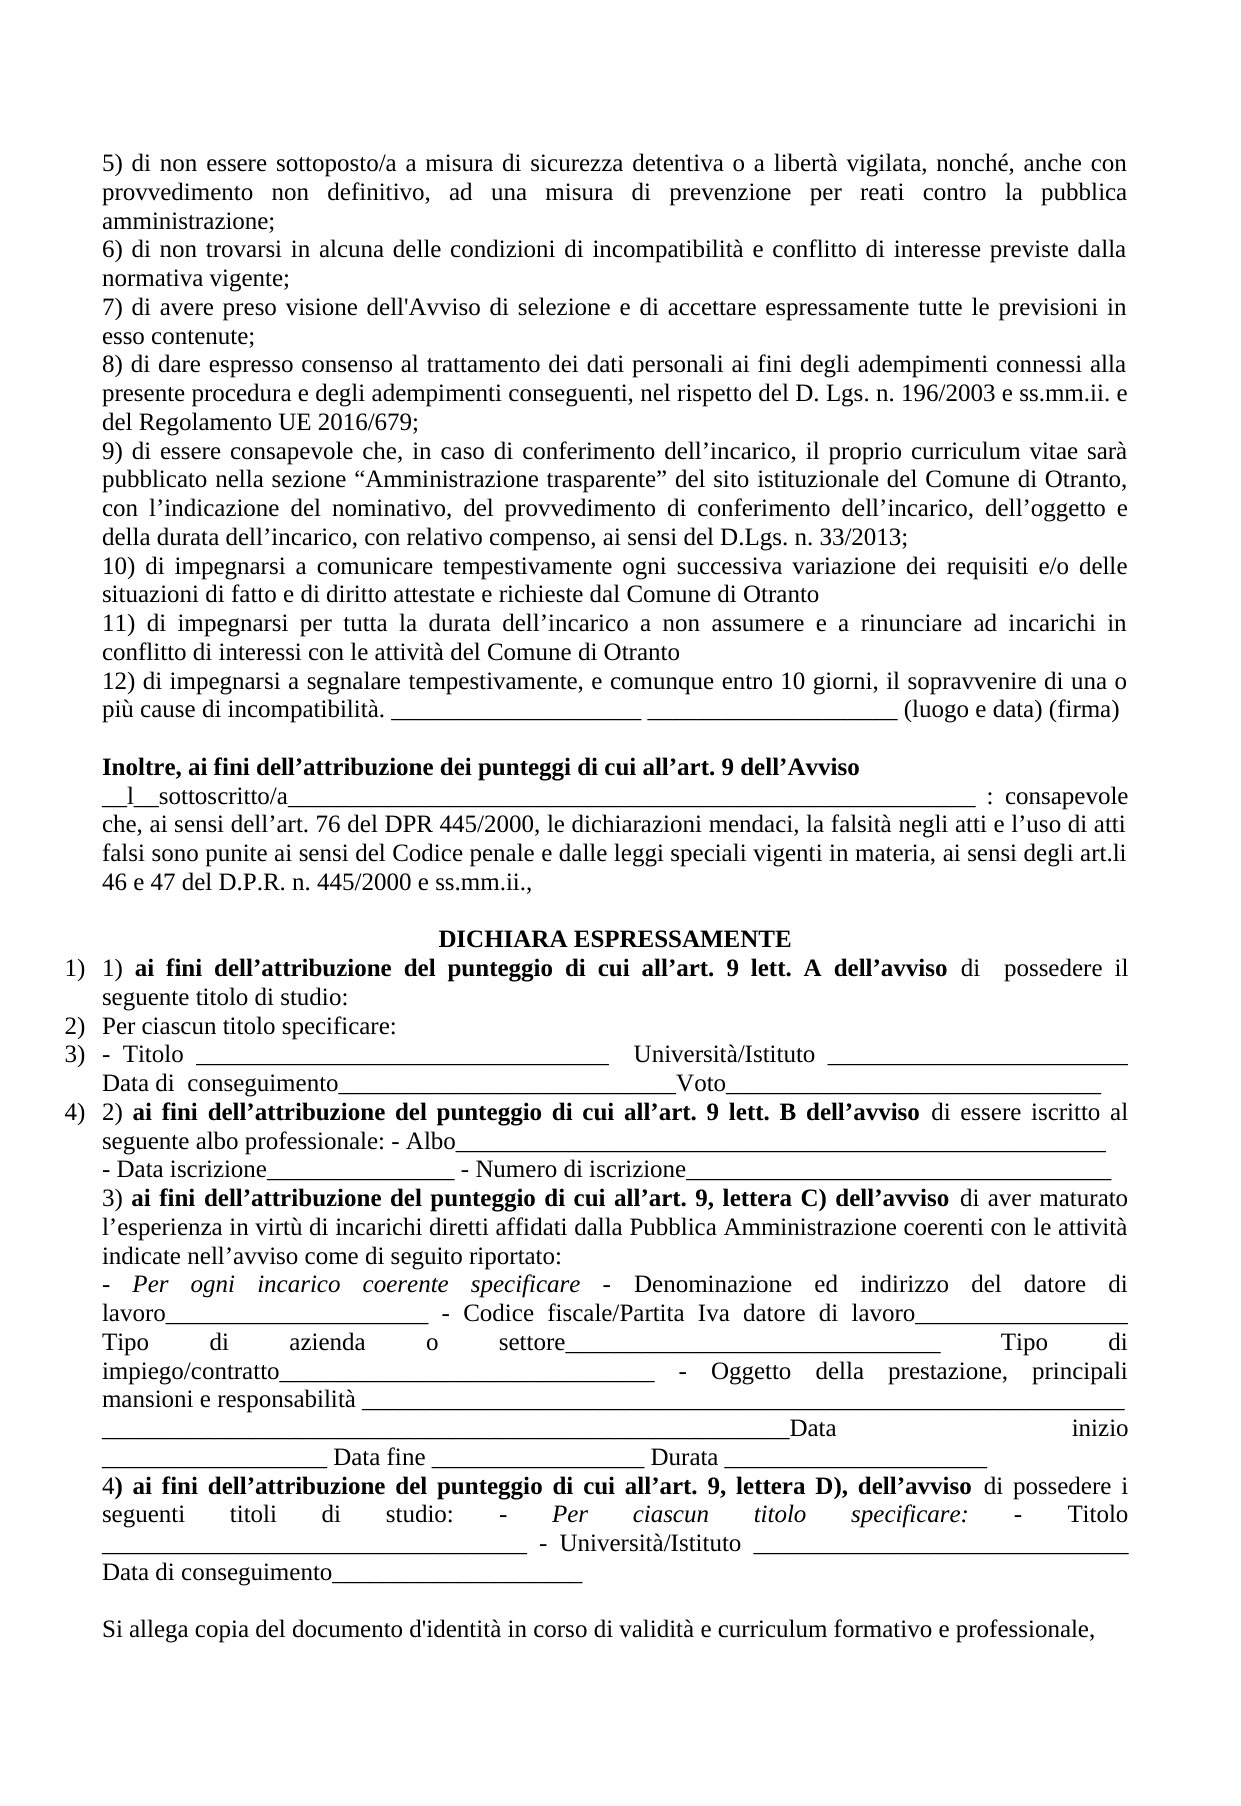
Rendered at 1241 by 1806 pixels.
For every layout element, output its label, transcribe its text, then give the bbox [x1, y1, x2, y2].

list Per ciascun titolo specificare: [64, 1011, 1128, 1039]
text Inoltre, ai fini dell’attribuzione dei punteggi di cui all’art. 9 dell’Avviso [102, 752, 1128, 781]
text 5) di non essere sottoposto/a a misura di sicurezza detentiva o a libertà vigilata, nonché, anche con provvedimento non definitivo, ad una misura di prevenzione per reati contro la pubblica amministrazione; [102, 148, 1128, 234]
text _______________________________________________________Data inizio __________________ Data fine _________________ Durata _____________________ [102, 1413, 1128, 1471]
text Si allega copia del documento d'identità in corso di validità e curriculum formativo e professionale, [102, 1614, 1128, 1643]
text 4) ai fini dell’attribuzione del punteggio di cui all’art. 9, lettera D), dell’avviso di possedere i seguenti titoli di studio: - Per ciascun titolo specificare: - Titolo __________________________________ - Università/Istituto ______________________________ Data di conseguimento____________________ [102, 1471, 1128, 1586]
text __l__sottoscritto/a_______________________________________________________ : consapevole che, ai sensi dell’art. 76 del DPR 445/2000, le dichiarazioni mendaci, la falsità negli atti e l’uso di atti falsi sono punite ai sensi del Codice penale e dalle leggi speciali vigenti in materia, ai sensi degli art.li 46 e 47 del D.P.R. n. 445/2000 e ss.mm.ii., [102, 781, 1128, 896]
text 3) ai fini dell’attribuzione del punteggio di cui all’art. 9, lettera C) dell’avviso di aver maturato l’esperienza in virtù di incarichi diretti affidati dalla Pubblica Amministrazione coerenti con le attività indicate nell’avviso come di seguito riportato: [102, 1183, 1128, 1269]
text 12) di impegnarsi a segnalare tempestivamente, e comunque entro 10 giorni, il sopravvenire di una o più cause di incompatibilità. ____________________ ____________________ (luogo e data) (firma) [102, 666, 1128, 723]
text 7) di avere preso visione dell'Avviso di selezione e di accettare espressamente tutte le previsioni in esso contenute; [102, 292, 1128, 349]
text 11) di impegnarsi per tutta la durata dell’incarico a non assumere e a rinunciare ad incarichi in conflitto di interessi con le attività del Comune di Otranto [102, 608, 1128, 666]
list 1) ai fini dell’attribuzione del punteggio di cui all’art. 9 lett. A dell’avviso di possedere il seguente titolo di studio: [64, 953, 1128, 1011]
text 8) di dare espresso consenso al trattamento dei dati personali ai fini degli adempimenti connessi alla presente procedura e degli adempimenti conseguenti, nel rispetto del D. Lgs. n. 196/2003 e ss.mm.ii. e del Regolamento UE 2016/679; [102, 349, 1128, 436]
text DICHIARA ESPRESSAMENTE [102, 924, 1128, 953]
text - Per ogni incarico coerente specificare - Denominazione ed indirizzo del datore di lavoro_____________________ - Codice fiscale/Partita Iva datore di lavoro_________________ Tipo di azienda o settore______________________________ Tipo di impiego/contratto______________________________ - Oggetto della prestazione, principali mansioni e responsabilità _____________________________________________________________ [102, 1269, 1128, 1413]
text 10) di impegnarsi a comunicare tempestivamente ogni successiva variazione dei requisiti e/o delle situazioni di fatto e di diritto attestate e richieste dal Comune di Otranto [102, 551, 1128, 608]
text 6) di non trovarsi in alcuna delle condizioni di incompatibilità e conflitto di interesse previste dalla normativa vigente; [102, 234, 1128, 292]
text 9) di essere consapevole che, in caso di conferimento dell’incarico, il proprio curriculum vitae sarà pubblicato nella sezione “Amministrazione trasparente” del sito istituzionale del Comune di Otranto, con l’indicazione del nominativo, del provvedimento di conferimento dell’incarico, dell’oggetto e della durata dell’incarico, con relativo compenso, ai sensi del D.Lgs. n. 33/2013; [102, 436, 1128, 551]
list - Titolo _________________________________ Università/Istituto ________________________ Data di conseguimento___________________________Voto______________________________ [64, 1039, 1128, 1097]
list 2) ai fini dell’attribuzione del punteggio di cui all’art. 9 lett. B dell’avviso di essere iscritto al seguente albo professionale: - Albo____________________________________________________ [64, 1097, 1128, 1154]
text - Data iscrizione_______________ - Numero di iscrizione__________________________________ [102, 1154, 1128, 1183]
